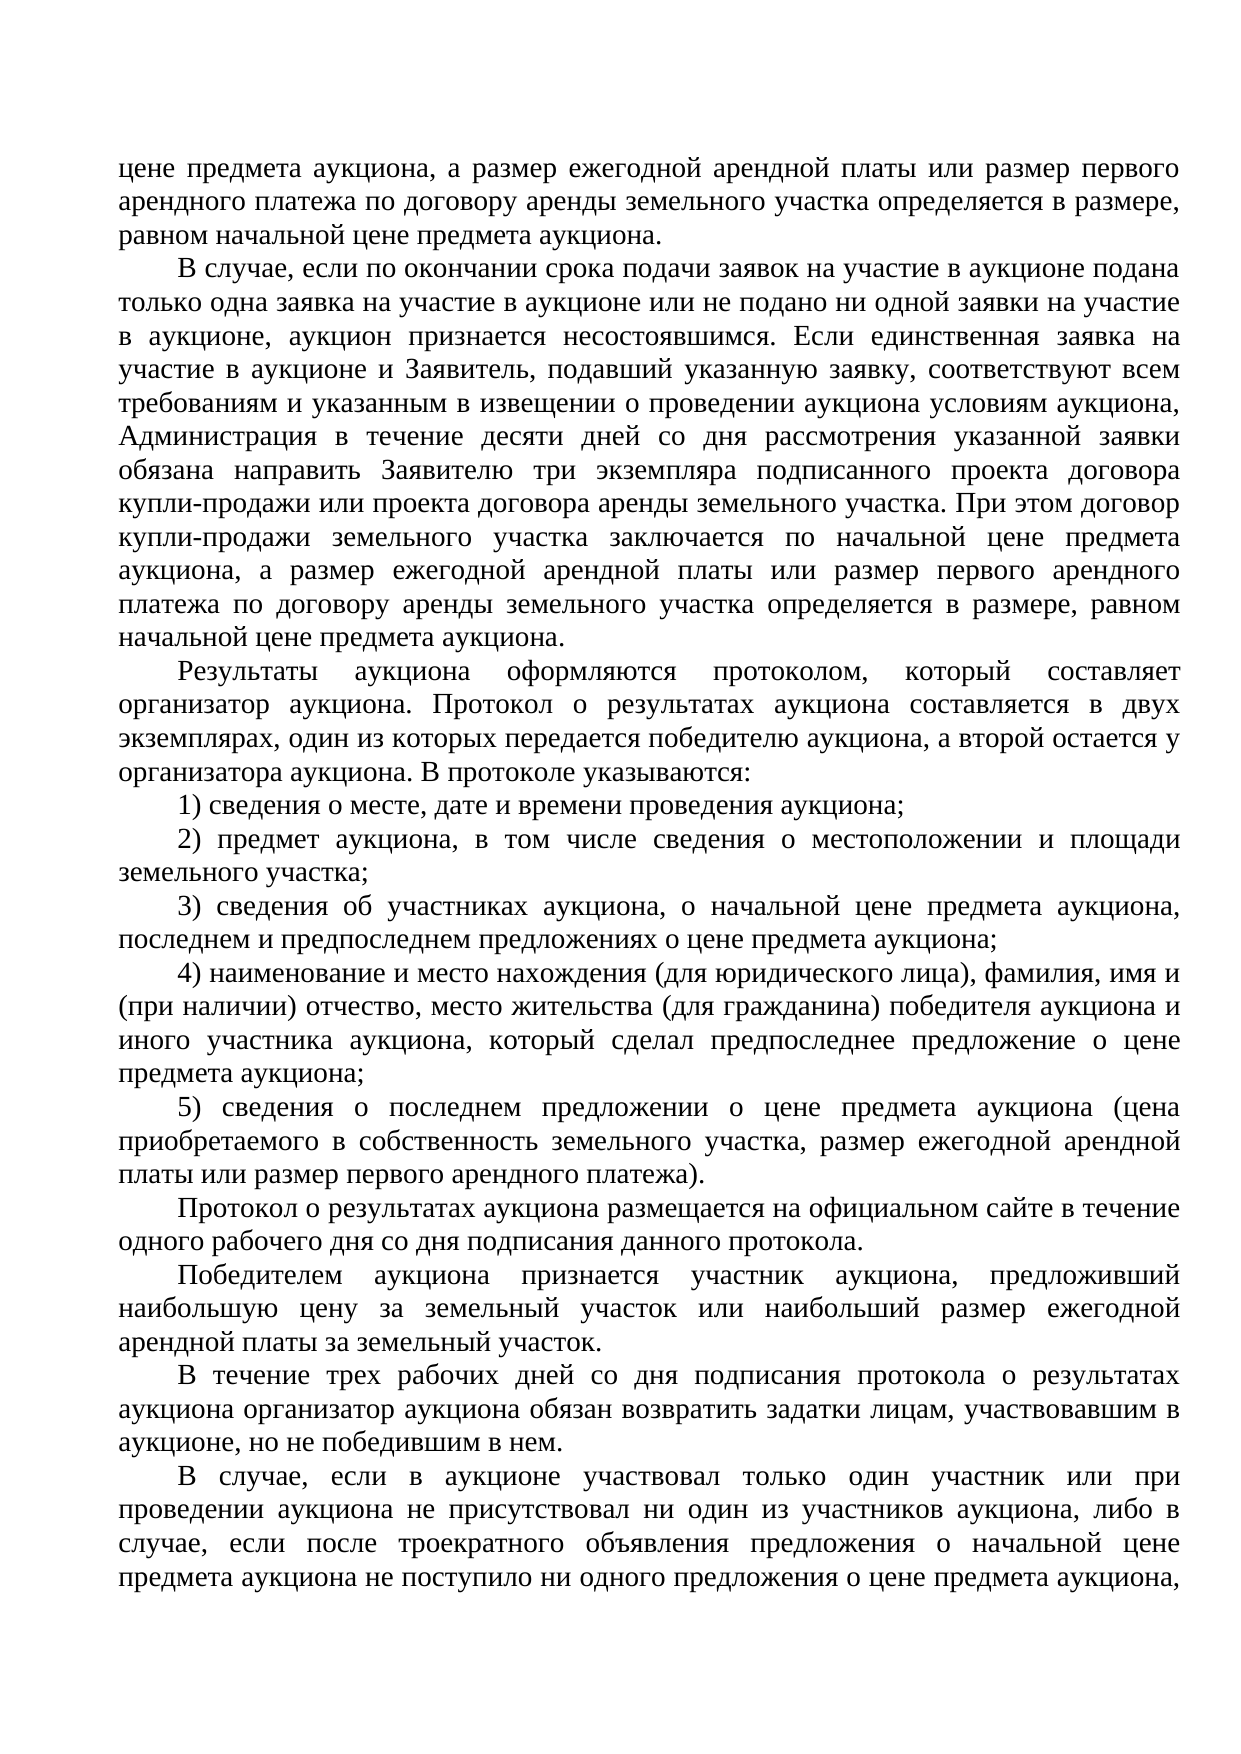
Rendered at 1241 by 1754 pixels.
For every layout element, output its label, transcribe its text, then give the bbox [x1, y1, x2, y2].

text 5) сведения о последнем предложении о цене предмета аукциона (цена приобретаемого в собственность земельного участка, размер ежегодной арендной платы или размер первого арендного платежа). [118, 1089, 1181, 1190]
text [118, 150, 1181, 251]
text 4) наименование и место нахождения (для юридического лица), фамилия, имя и (при наличии) отчество, место жительства (для гражданина) победителя аукциона и иного участника аукциона, который сделал предпоследнее предложение о цене предмета аукциона; [118, 955, 1181, 1089]
text 1) сведения о месте, дате и времени проведения аукциона; [118, 787, 1181, 821]
text В течение трех рабочих дней со дня подписания протокола о результатах аукциона организатор аукциона обязан возвратить задатки лицам, участвовавшим в аукционе, но не победившим в нем. [118, 1357, 1181, 1458]
text Протокол о результатах аукциона размещается на официальном сайте в течение одного рабочего дня со дня подписания данного протокола. [118, 1190, 1181, 1257]
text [118, 1458, 1181, 1592]
text 3) сведения об участниках аукциона, о начальной цене предмета аукциона, последнем и предпоследнем предложениях о цене предмета аукциона; [118, 888, 1181, 955]
text В случае, если по окончании срока подачи заявок на участие в аукционе подана только одна заявка на участие в аукционе или не подано ни одной заявки на участие в аукционе, аукцион признается несостоявшимся. Если единственная заявка на участие в аукционе и Заявитель, подавший указанную заявку, соответствуют всем требованиям и указанным в извещении о проведении аукциона условиям аукциона, Администрация в течение десяти дней со дня рассмотрения указанной заявки обязана направить Заявителю три экземпляра подписанного проекта договора купли-продажи или проекта договора аренды земельного участка. При этом договор купли-продажи земельного участка заключается по начальной цене предмета аукциона, а размер ежегодной арендной платы или размер первого арендного платежа по договору аренды земельного участка определяется в размере, равном начальной цене предмета аукциона. [118, 251, 1181, 653]
text Победителем аукциона признается участник аукциона, предложивший наибольшую цену за земельный участок или наибольший размер ежегодной арендной платы за земельный участок. [118, 1257, 1181, 1357]
text 2) предмет аукциона, в том числе сведения о местоположении и площади земельного участка; [118, 821, 1181, 888]
text Результаты аукциона оформляются протоколом, который составляет организатор аукциона. Протокол о результатах аукциона составляется в двух экземплярах, один из которых передается победителю аукциона, а второй остается у организатора аукциона. В протоколе указываются: [118, 653, 1181, 787]
